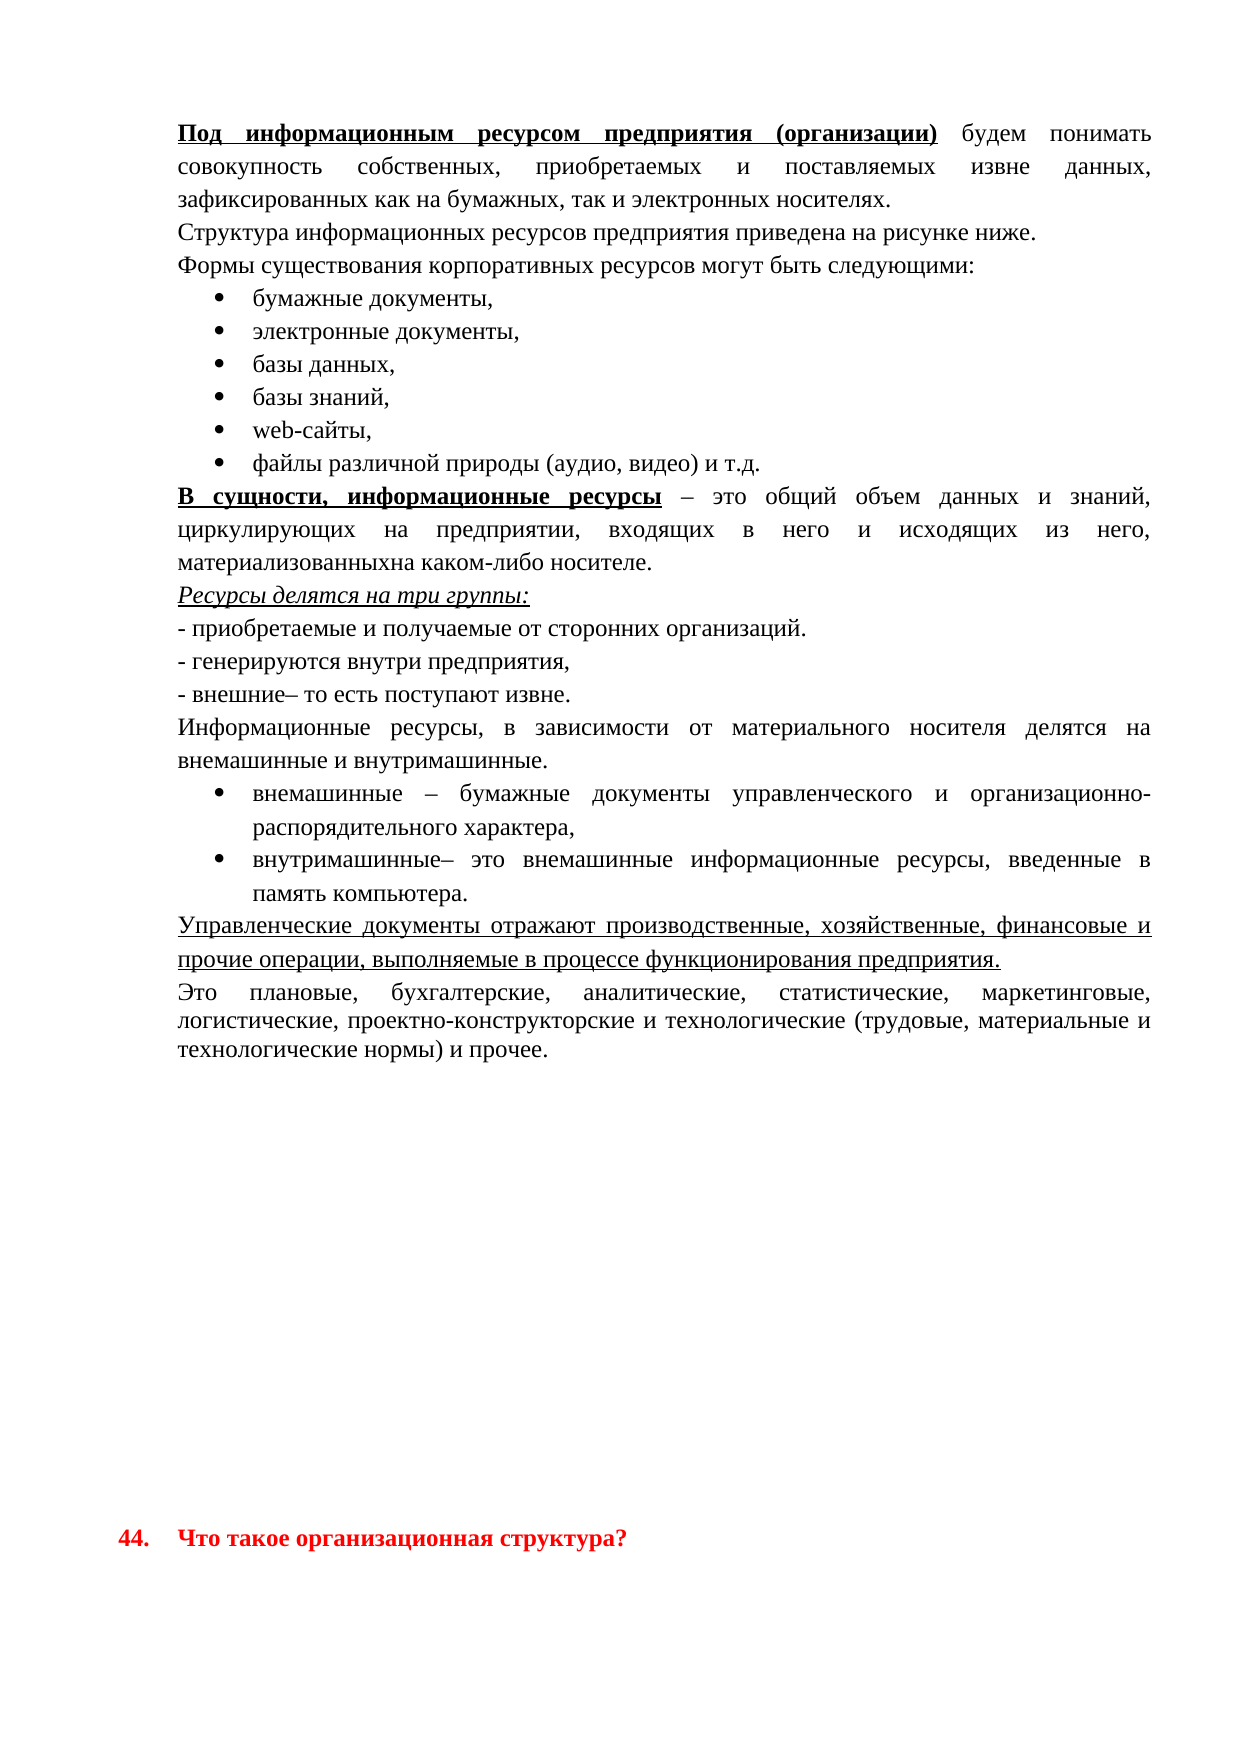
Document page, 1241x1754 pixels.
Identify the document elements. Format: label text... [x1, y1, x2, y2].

list Что такое организационная структура? [118, 1523, 1152, 1552]
list бумажные документы, [215, 283, 1152, 312]
text - приобретаемые и получаемые от сторонних организаций. [177, 613, 1152, 642]
list базы знаний, [215, 382, 1152, 411]
text Управленческие документы отражают производственные, хозяйственные, финансовые и прочие операции, выполняемые в процессе функционирования предприятия. [177, 911, 1152, 936]
text Структура информационных ресурсов предприятия приведена на рисунке ниже. [177, 217, 1152, 246]
list электронные документы, [215, 316, 1152, 345]
text В сущности, информационные ресурсы – это общий объем данных и знаний, циркулирующих на предприятии, входящих в него и исходящих из него, материализованныхна каком-либо носителе. [177, 481, 1152, 576]
text Ресурсы делятся на три группы: [177, 580, 1152, 609]
text Формы существования корпоративных ресурсов могут быть следующими: [177, 250, 1152, 279]
text - генерируются внутри предприятия, [177, 646, 1152, 675]
list web-сайты, [215, 415, 1152, 444]
text Управленческие документы отражают производственные, хозяйственные, финансовые и прочие операции, выполняемые в процессе функционирования предприятия. [177, 937, 1152, 972]
list внемашинные – бумажные документы управленческого и организационно-распорядительного характера, [215, 778, 1152, 840]
text - внешние– то есть поступают извне. [177, 679, 1152, 708]
list внутримашинные– это внемашинные информационные ресурсы, введенные в память компьютера. [215, 844, 1152, 906]
text Информационные ресурсы, в зависимости от материального носителя делятся на внемашинные и внутримашинные. [177, 712, 1152, 774]
text Это плановые, бухгалтерские, аналитические, статистические, маркетинговые, логистические, проектно-конструкторские и технологические (трудовые, материальные и технологические нормы) и прочее. [177, 977, 1152, 1063]
list базы данных, [215, 349, 1152, 378]
text Под информационным ресурсом предприятия (организации) будем понимать совокупность собственных, приобретаемых и поставляемых извне данных, зафиксированных как на бумажных, так и электронных носителях. [177, 118, 1152, 213]
list файлы различной природы (аудио, видео) и т.д. [215, 448, 1152, 477]
